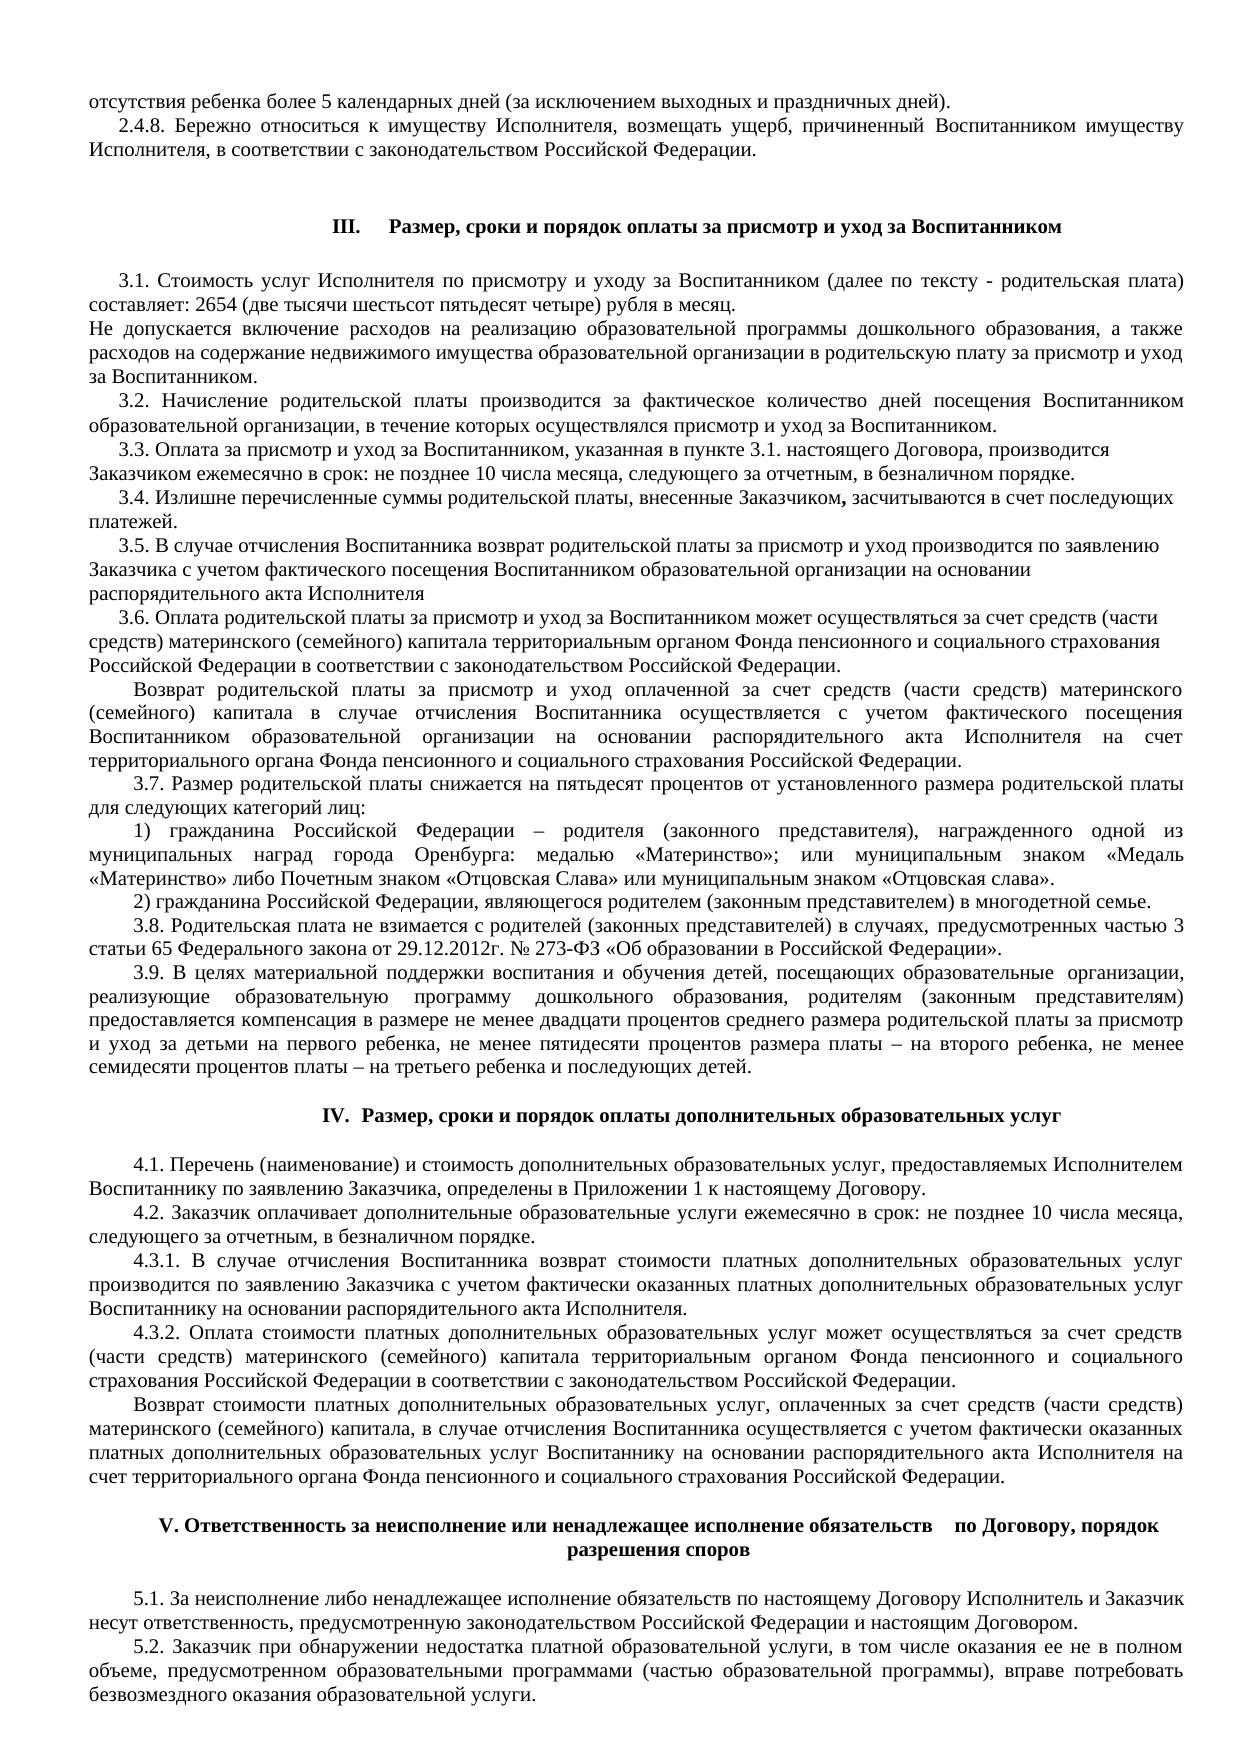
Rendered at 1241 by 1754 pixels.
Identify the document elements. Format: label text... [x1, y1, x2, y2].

text 3.3. Оплата за присмотр и уход за Воспитанником, указанная в пункте 3.1. настоящего Договора, производится Заказчиком ежемесячно в срок: не позднее 10 числа месяца, следующего за отчетным, в безналичном порядке. [89, 437, 1184, 485]
list 3.7. Размер родительской платы снижается на пятьдесят процентов от установленного размера родительской платы для следующих категорий лиц: [89, 772, 1184, 819]
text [89, 89, 1184, 113]
list 2) гражданина Российской Федерации, являющегося родителем (законным представителем) в многодетной семье. [89, 890, 1184, 913]
text 3.4. Излишне перечисленные суммы родительской платы, внесенные Заказчиком, засчитываются в счет последующих платежей. [89, 485, 1184, 533]
list 3.8. Родительская плата не взимается с родителей (законных представителей) в случаях, предусмотренных частью 3 статьи 65 Федерального закона от 29.12.2012г. № 273-ФЗ «Об образовании в Российской Федерации». [89, 913, 1184, 960]
text 3.6. Оплата родительской платы за присмотр и уход за Воспитанником может осуществляться за счет средств (части средств) материнского (семейного) капитала территориальным органом Фонда пенсионного и социального страхования Российской Федерации в соответствии с законодательством Российской Федерации. [89, 605, 1184, 677]
list 3.2. Начисление родительской платы производится за фактическое количество дней посещения Воспитанником образовательной организации, в течение которых осуществлялся присмотр и уход за Воспитанником. [89, 388, 1184, 437]
list 1) гражданина Российской Федерации – родителя (законного представителя), награжденного одной из муниципальных наград города Оренбурга: медалью «Материнство»; или муниципальным знаком «Медаль «Материнство» либо Почетным знаком «Отцовская Слава» или муниципальным знаком «Отцовская слава». [89, 819, 1184, 890]
list Не допускается включение расходов на реализацию образовательной программы дошкольного образования, а также расходов на содержание недвижимого имущества образовательной организации в родительскую плату за присмотр и уход за Воспитанником. [89, 316, 1184, 388]
text 5.2. Заказчик при обнаружении недостатка платной образовательной услуги, в том числе оказания ее не в полном объеме, предусмотренном образовательными программами (частью образовательной программы), вправе потребовать безвозмездного оказания образовательной услуги. [89, 1634, 1184, 1706]
list Возврат родительской платы за присмотр и уход оплаченной за счет средств (части средств) материнского (семейного) капитала в случае отчисления Воспитанника осуществляется с учетом фактического посещения Воспитанником образовательной организации на основании распорядительного акта Исполнителя на счет территориального органа Фонда пенсионного и социального страхования Российской Федерации. [89, 677, 1184, 772]
text 4.2. Заказчик оплачивает дополнительные образовательные услуги ежемесячно в срок: не позднее 10 числа месяца, следующего за отчетным, в безналичном порядке. [89, 1199, 1184, 1248]
list 3.1. Стоимость услуг Исполнителя по присмотру и уходу за Воспитанником (далее по тексту - родительская плата) составляет: 2654 (две тысячи шестьсот пятьдесят четыре) рубля в месяц. [89, 268, 1184, 316]
text 4.1. Перечень (наименование) и стоимость дополнительных образовательных услуг, предоставляемых Исполнителем Воспитаннику по заявлению Заказчика, определены в Приложении 1 к настоящему Договору. [89, 1151, 1184, 1199]
text 4.3.2. Оплата стоимости платных дополнительных образовательных услуг может осуществляться за счет средств (части средств) материнского (семейного) капитала территориальным органом Фонда пенсионного и социального страхования Российской Федерации в соответствии с законодательством Российской Федерации. [89, 1320, 1184, 1392]
text 5.1. За неисполнение либо ненадлежащее исполнение обязательств по настоящему Договору Исполнитель и Заказчик несут ответственность, предусмотренную законодательством Российской Федерации и настоящим Договором. [89, 1586, 1184, 1634]
subtitle V. Ответственность за неисполнение или ненадлежащее исполнение обязательств по Договору, порядок разрешения споров [133, 1513, 1184, 1561]
subtitle Размер, сроки и порядок оплаты за присмотр и уход за Воспитанником [325, 211, 1184, 239]
list 3.9. В целях материальной поддержки воспитания и обучения детей, посещающих образовательные организации, реализующие образовательную программу дошкольного образования, родителям (законным представителям) предоставляется компенсация в размере не менее двадцати процентов среднего размера родительской платы за присмотр и уход за детьми на первого ребенка, не менее пятидесяти процентов размера платы – на второго ребенка, не менее семидесяти процентов платы – на третьего ребенка и последующих детей. [89, 960, 1184, 1078]
subtitle Размер, сроки и порядок оплаты дополнительных образовательных услуг [199, 1103, 1184, 1127]
text 3.5. В случае отчисления Воспитанника возврат родительской платы за присмотр и уход производится по заявлению Заказчика с учетом фактического посещения Воспитанником образовательной организации на основании распорядительного акта Исполнителя [89, 533, 1184, 605]
text 2.4.8. Бережно относиться к имуществу Исполнителя, возмещать ущерб, причиненный Воспитанником имуществу Исполнителя, в соответствии с законодательством Российской Федерации. [89, 113, 1184, 161]
text Возврат стоимости платных дополнительных образовательных услуг, оплаченных за счет средств (части средств) материнского (семейного) капитала, в случае отчисления Воспитанника осуществляется с учетом фактически оказанных платных дополнительных образовательных услуг Воспитаннику на основании распорядительного акта Исполнителя на счет территориального органа Фонда пенсионного и социального страхования Российской Федерации. [89, 1392, 1184, 1488]
text 4.3.1. В случае отчисления Воспитанника возврат стоимости платных дополнительных образовательных услуг производится по заявлению Заказчика с учетом фактически оказанных платных дополнительных образовательных услуг Воспитаннику на основании распорядительного акта Исполнителя. [89, 1248, 1184, 1320]
